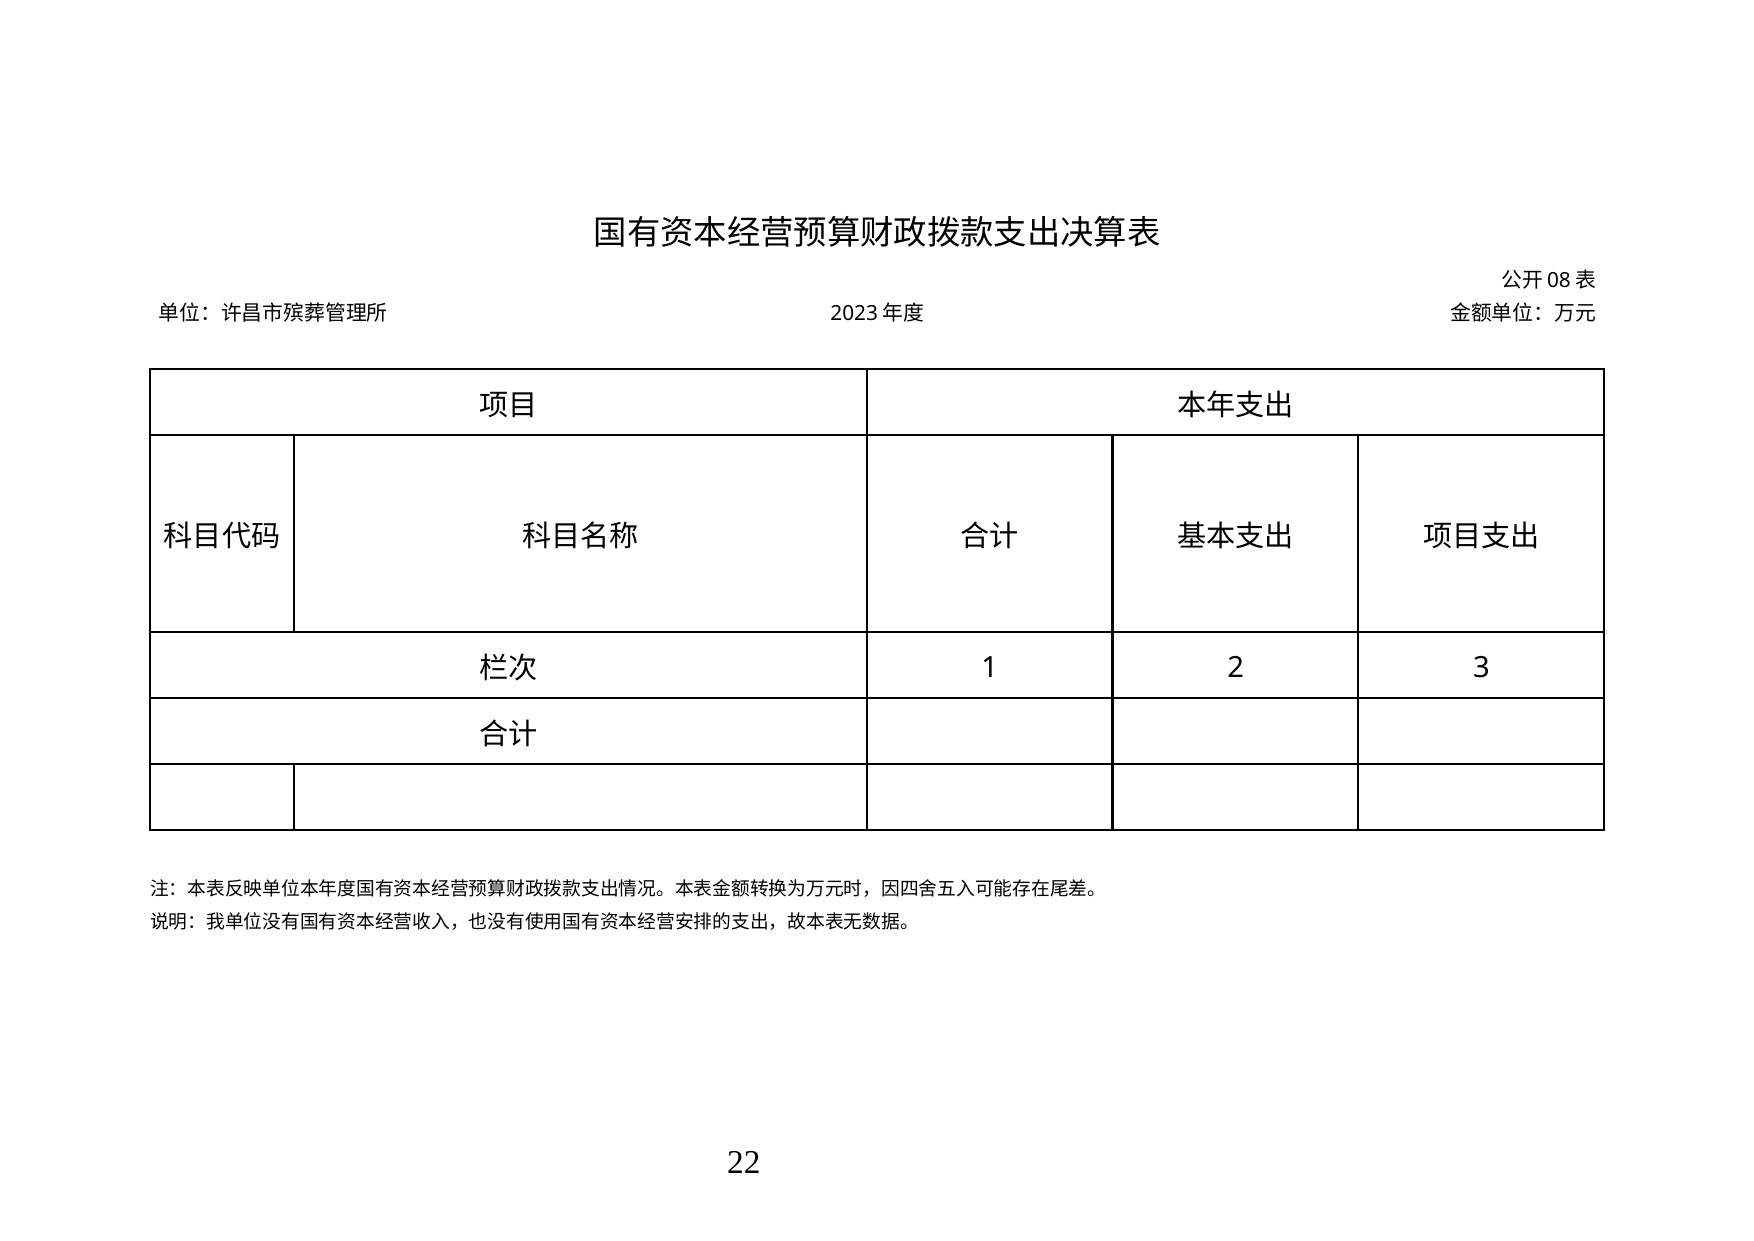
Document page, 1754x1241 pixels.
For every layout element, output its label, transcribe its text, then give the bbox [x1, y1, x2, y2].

table_header 项目 [151, 370, 866, 434]
table_cell [868, 765, 1111, 828]
text 说明：我单位没有国有资本经营收入，也没有使用国有资本经营安排的支出，故本表无数据。 [150, 904, 1604, 936]
table_cell [1359, 765, 1603, 828]
table_cell 1 [868, 633, 1111, 697]
table_cell 栏次 [151, 633, 866, 697]
table_cell 基本支出 [1114, 436, 1357, 631]
table_cell [1359, 699, 1603, 763]
table_cell [868, 699, 1111, 763]
table_header 本年支出 [868, 370, 1603, 434]
table_cell 项目支出 [1359, 436, 1603, 631]
table_cell 合计 [868, 436, 1111, 631]
table_cell 3 [1359, 633, 1603, 697]
table_cell 合计 [151, 699, 866, 763]
table_cell [295, 765, 866, 828]
table_header 公开08表 [150, 263, 1604, 295]
text 国有资本经营预算财政拨款支出决算表 [150, 198, 1604, 263]
text 注：本表反映单位本年度国有资本经营预算财政拨款支出情况。本表金额转换为万元时，因四舍五入可能存在尾差。 [150, 871, 1604, 904]
table_cell 金额单位：万元 [981, 295, 1604, 328]
table_cell 单位：许昌市殡葬管理所 [150, 295, 773, 328]
table_cell 2023年度 [773, 295, 981, 328]
table_cell [151, 765, 293, 828]
table_cell 科目名称 [295, 436, 866, 631]
table_cell 科目代码 [151, 436, 293, 631]
table_cell [1114, 699, 1357, 763]
table_cell [1114, 765, 1357, 828]
table_cell 2 [1114, 633, 1357, 697]
